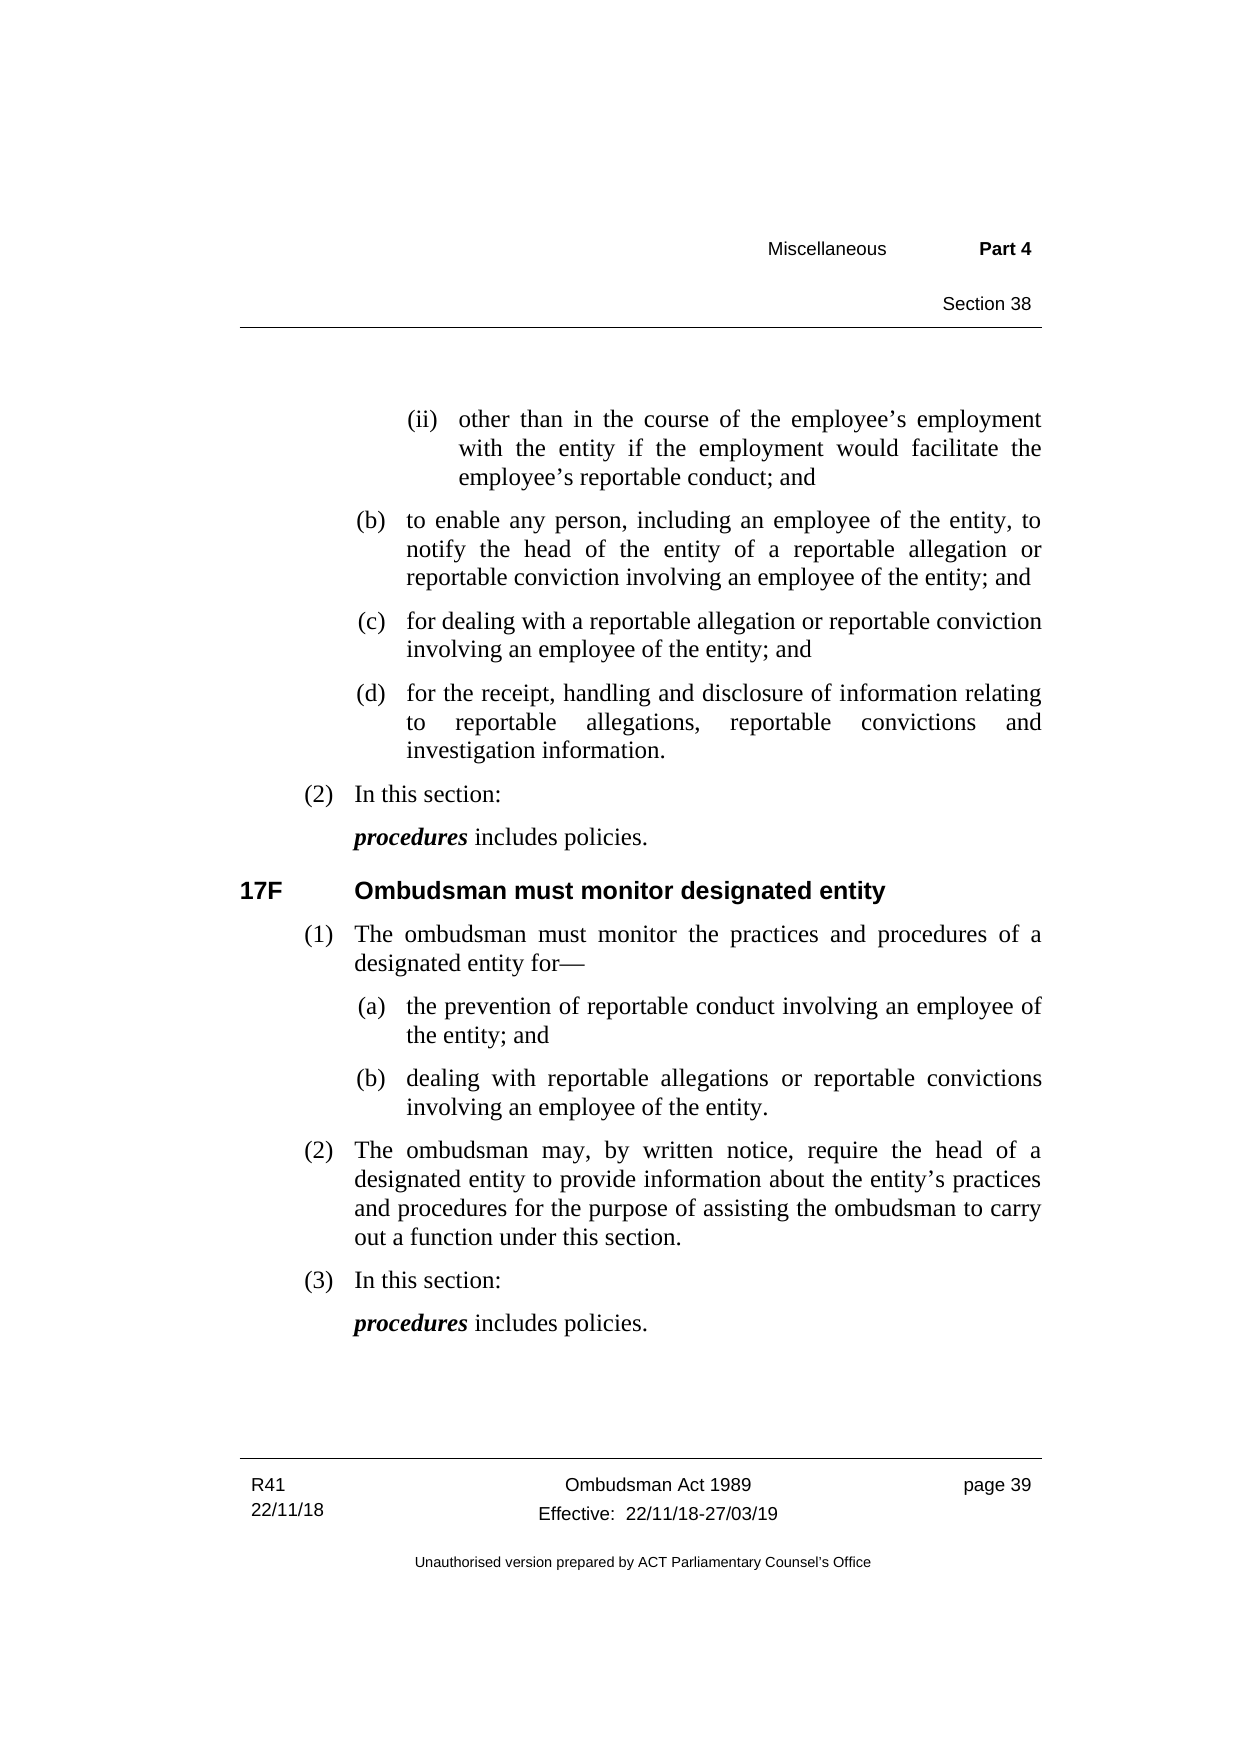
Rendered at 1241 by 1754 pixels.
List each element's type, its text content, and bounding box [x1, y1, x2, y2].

text (a) the prevention of reportable conduct involving an employee of the entity; and [239, 991, 1042, 1049]
text (b) dealing with reportable allegations or reportable convictions involving an employee of the entity. [239, 1063, 1042, 1121]
text 17F Ombudsman must monitor designated entity [239, 876, 1042, 904]
text (1) The ombudsman must monitor the practices and procedures of a designated entity for— [239, 919, 1042, 977]
text (2) In this section: [239, 779, 1042, 807]
text (c) for dealing with a reportable allegation or reportable conviction involving an employee of the entity; and [239, 606, 1042, 663]
text (b) to enable any person, including an employee of the entity, to notify the head of the entity of a reportable allegation or reportable conviction involving an employee of the entity; and [239, 505, 1042, 591]
text procedures includes policies. [354, 822, 1042, 851]
text procedures includes policies. [354, 1308, 1042, 1337]
text (2) The ombudsman may, by written notice, require the head of a designated entity to provide information about the entity’s practices and procedures for the purpose of assisting the ombudsman to carry out a function under this section. [239, 1135, 1042, 1250]
text (d) for the receipt, handling and disclosure of information relating to reportable allegations, reportable convictions and investigation information. [239, 678, 1042, 764]
text (ii) other than in the course of the employee’s employment with the entity if the employment would facilitate the employee’s reportable conduct; and [239, 404, 1042, 490]
text (3) In this section: [239, 1265, 1042, 1294]
